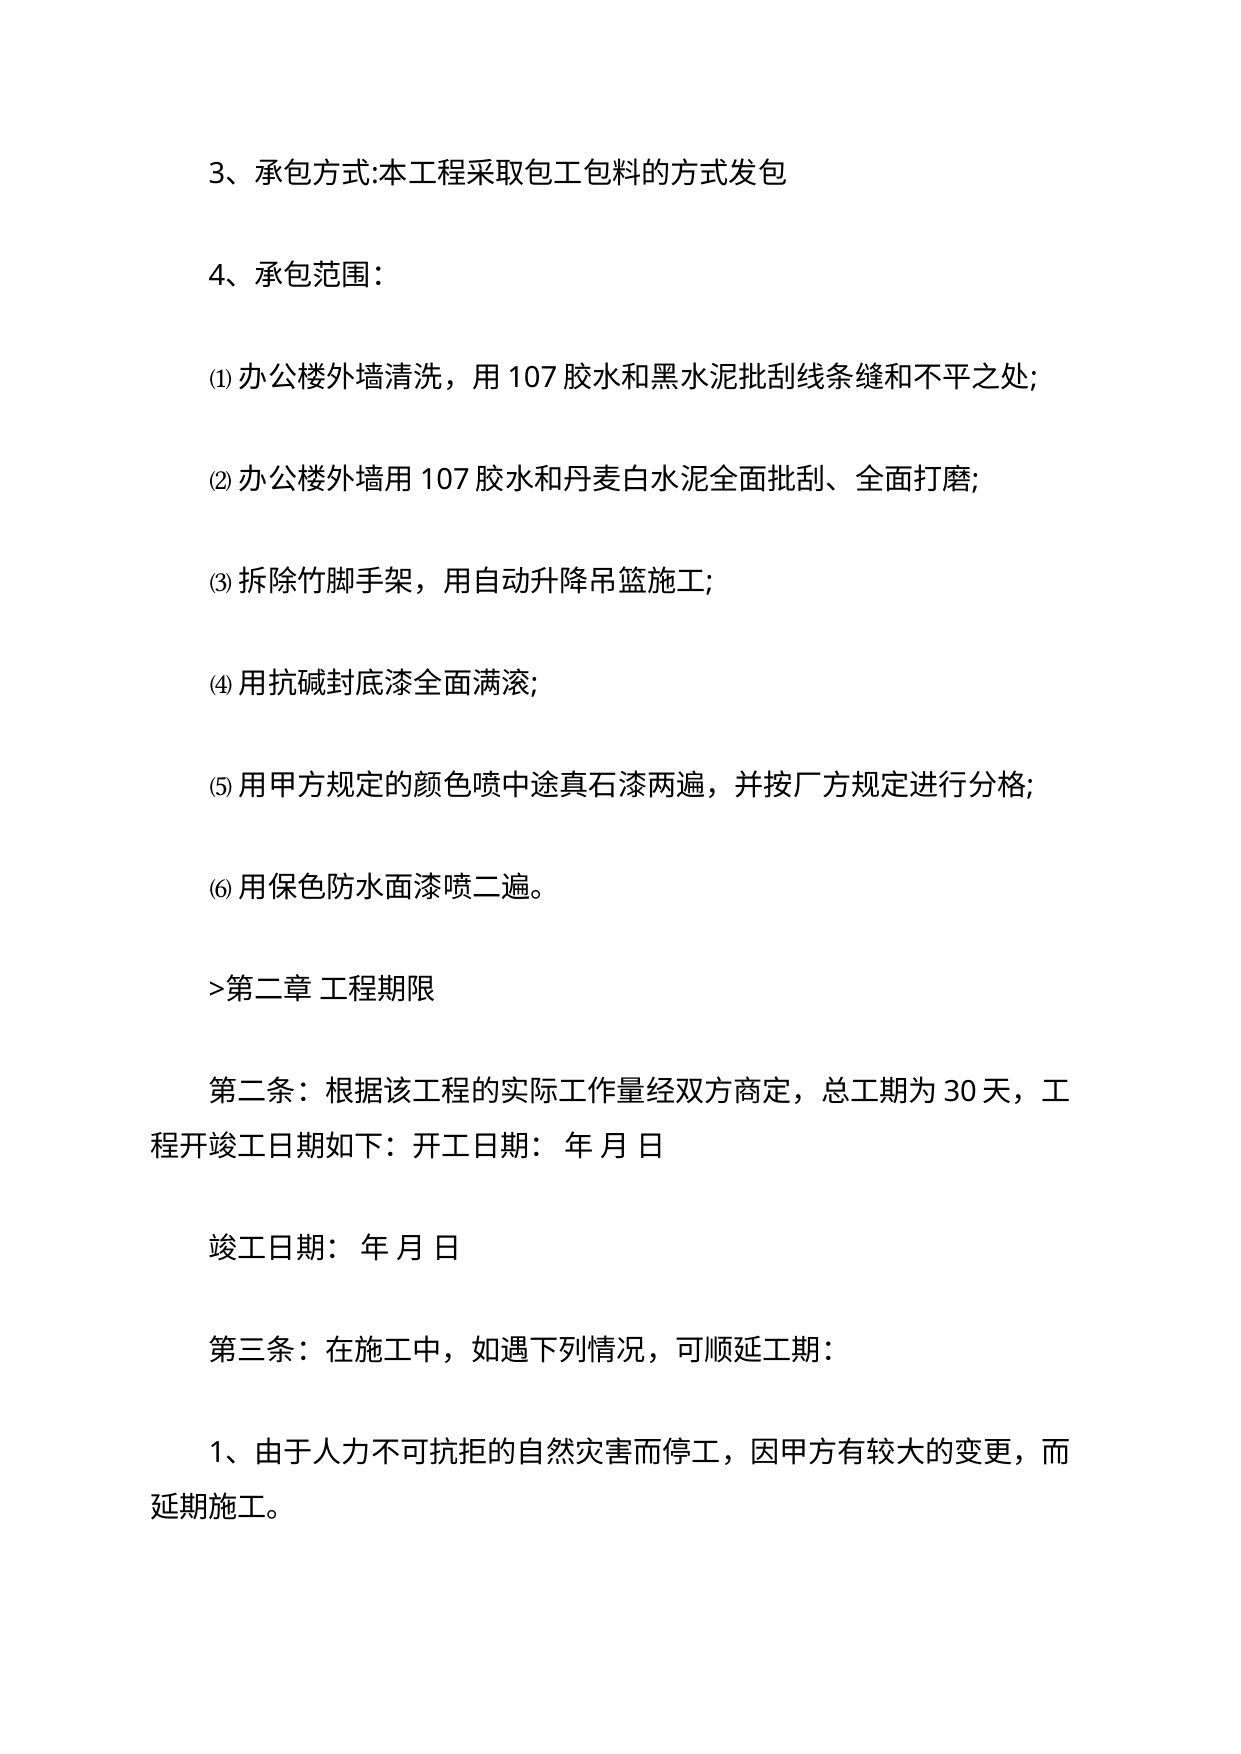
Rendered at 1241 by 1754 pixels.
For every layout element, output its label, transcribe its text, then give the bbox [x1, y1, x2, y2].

text >第二章 工程期限 [150, 966, 1090, 1008]
text ⑴办公楼外墙清洗，用107胶水和黑水泥批刮线条缝和不平之处; [150, 354, 1090, 396]
text 1、由于人力不可抗拒的自然灾害而停工，因甲方有较大的变更，而延期施工。 [150, 1428, 1090, 1525]
text ⑸用甲方规定的颜色喷中途真石漆两遍，并按厂方规定进行分格; [150, 762, 1090, 804]
text 竣工日期： 年 月 日 [150, 1224, 1090, 1267]
text 4、承包范围： [150, 252, 1090, 294]
text ⑷用抗碱封底漆全面满滚; [150, 660, 1090, 702]
text ⑵办公楼外墙用107胶水和丹麦白水泥全面批刮、全面打磨; [150, 456, 1090, 498]
text ⑶拆除竹脚手架，用自动升降吊篮施工; [150, 558, 1090, 600]
text 第三条：在施工中，如遇下列情况，可顺延工期： [150, 1326, 1090, 1369]
text 3、承包方式:本工程采取包工包料的方式发包 [150, 150, 1090, 192]
text ⑹用保色防水面漆喷二遍。 [150, 864, 1090, 906]
text 第二条：根据该工程的实际工作量经双方商定，总工期为30天，工程开竣工日期如下：开工日期： 年 月 日 [150, 1068, 1090, 1165]
